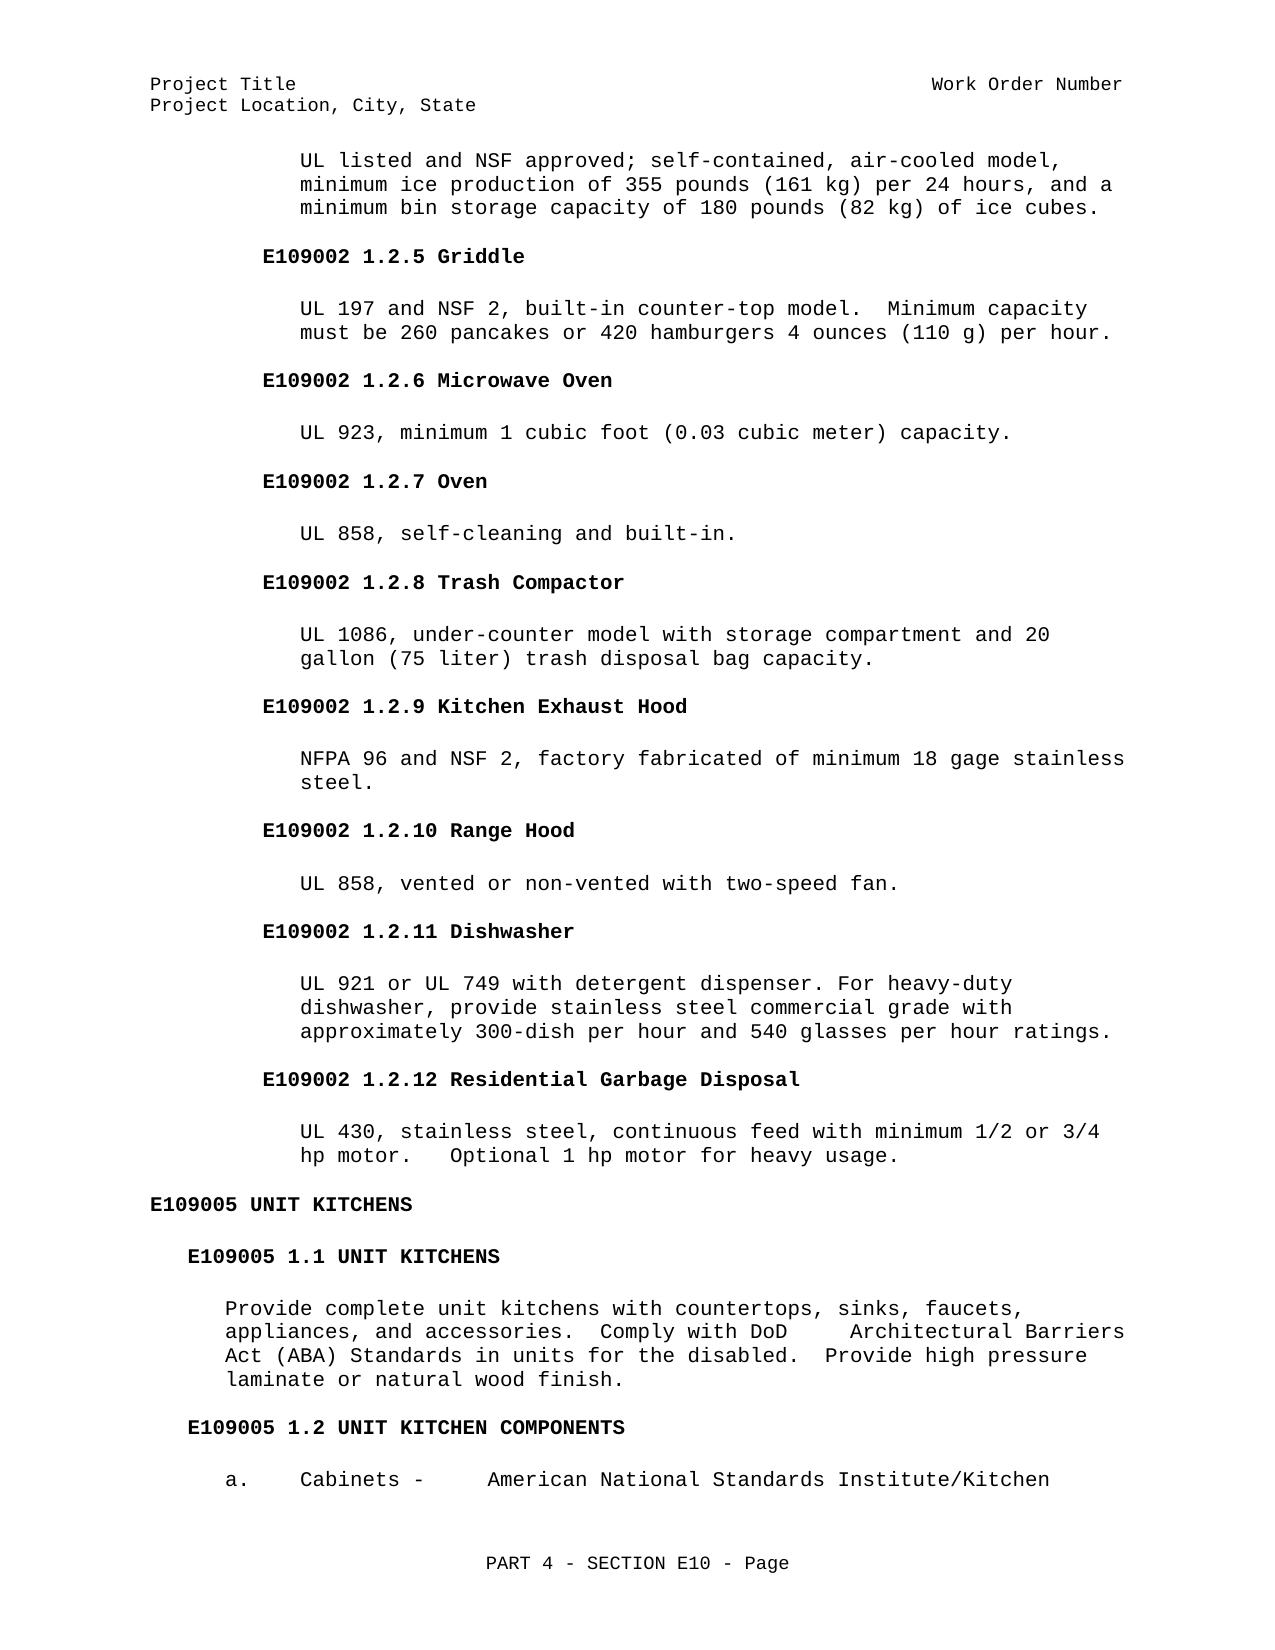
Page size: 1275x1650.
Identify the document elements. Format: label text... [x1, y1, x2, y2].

text UL 921 or UL 749 with detergent dispenser. For heavy-duty dishwasher, provide stainless steel commercial grade with approximately 300-dish per hour and 540 glasses per hour ratings. [300, 973, 1125, 1044]
text UL listed and NSF approved; self-contained, air-cooled model, minimum ice production of 355 pounds (161 kg) per 24 hours, and a minimum bin storage capacity of 180 pounds (82 kg) of ice cubes. [300, 150, 1125, 221]
text NFPA 96 and NSF 2, factory fabricated of minimum 18 gage stainless steel. [300, 748, 1125, 796]
text E109002 1.2.10 Range Hood [225, 821, 1125, 844]
text E109002 1.2.7 Oven [225, 471, 1125, 495]
text UL 858, self-cleaning and built-in. [300, 523, 1125, 547]
text Provide complete unit kitchens with countertops, sinks, faucets, appliances, and accessories. Comply with DoD Architectural Barriers Act (ABA) Standards in units for the disabled. Provide high pressure laminate or natural wood finish. [225, 1298, 1125, 1392]
text UL 858, vented or non-vented with two-speed fan. [300, 873, 1125, 896]
text UL 923, minimum 1 cubic foot (0.03 cubic meter) capacity. [300, 422, 1125, 446]
text E109005 UNIT KITCHENS [150, 1194, 1125, 1217]
text E109005 1.2 UNIT KITCHEN COMPONENTS [150, 1417, 1125, 1441]
text UL 197 and NSF 2, built-in counter-top model. Minimum capacity must be 260 pancakes or 420 hamburgers 4 ounces (110 g) per hour. [300, 298, 1125, 345]
text UL 1086, under-counter model with storage compartment and 20 gallon (75 liter) trash disposal bag capacity. [300, 624, 1125, 671]
text E109002 1.2.11 Dishwasher [225, 921, 1125, 945]
text E109002 1.2.5 Griddle [225, 246, 1125, 269]
text E109002 1.2.9 Kitchen Exhaust Hood [225, 696, 1125, 720]
text E109005 1.1 UNIT KITCHENS [150, 1246, 1125, 1269]
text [225, 1469, 1125, 1493]
text E109002 1.2.12 Residential Garbage Disposal [225, 1069, 1125, 1093]
text UL 430, stainless steel, continuous feed with minimum 1/2 or 3/4 hp motor. Optional 1 hp motor for heavy usage. [300, 1121, 1125, 1169]
text E109002 1.2.6 Microwave Oven [225, 370, 1125, 394]
text E109002 1.2.8 Trash Compactor [225, 572, 1125, 595]
